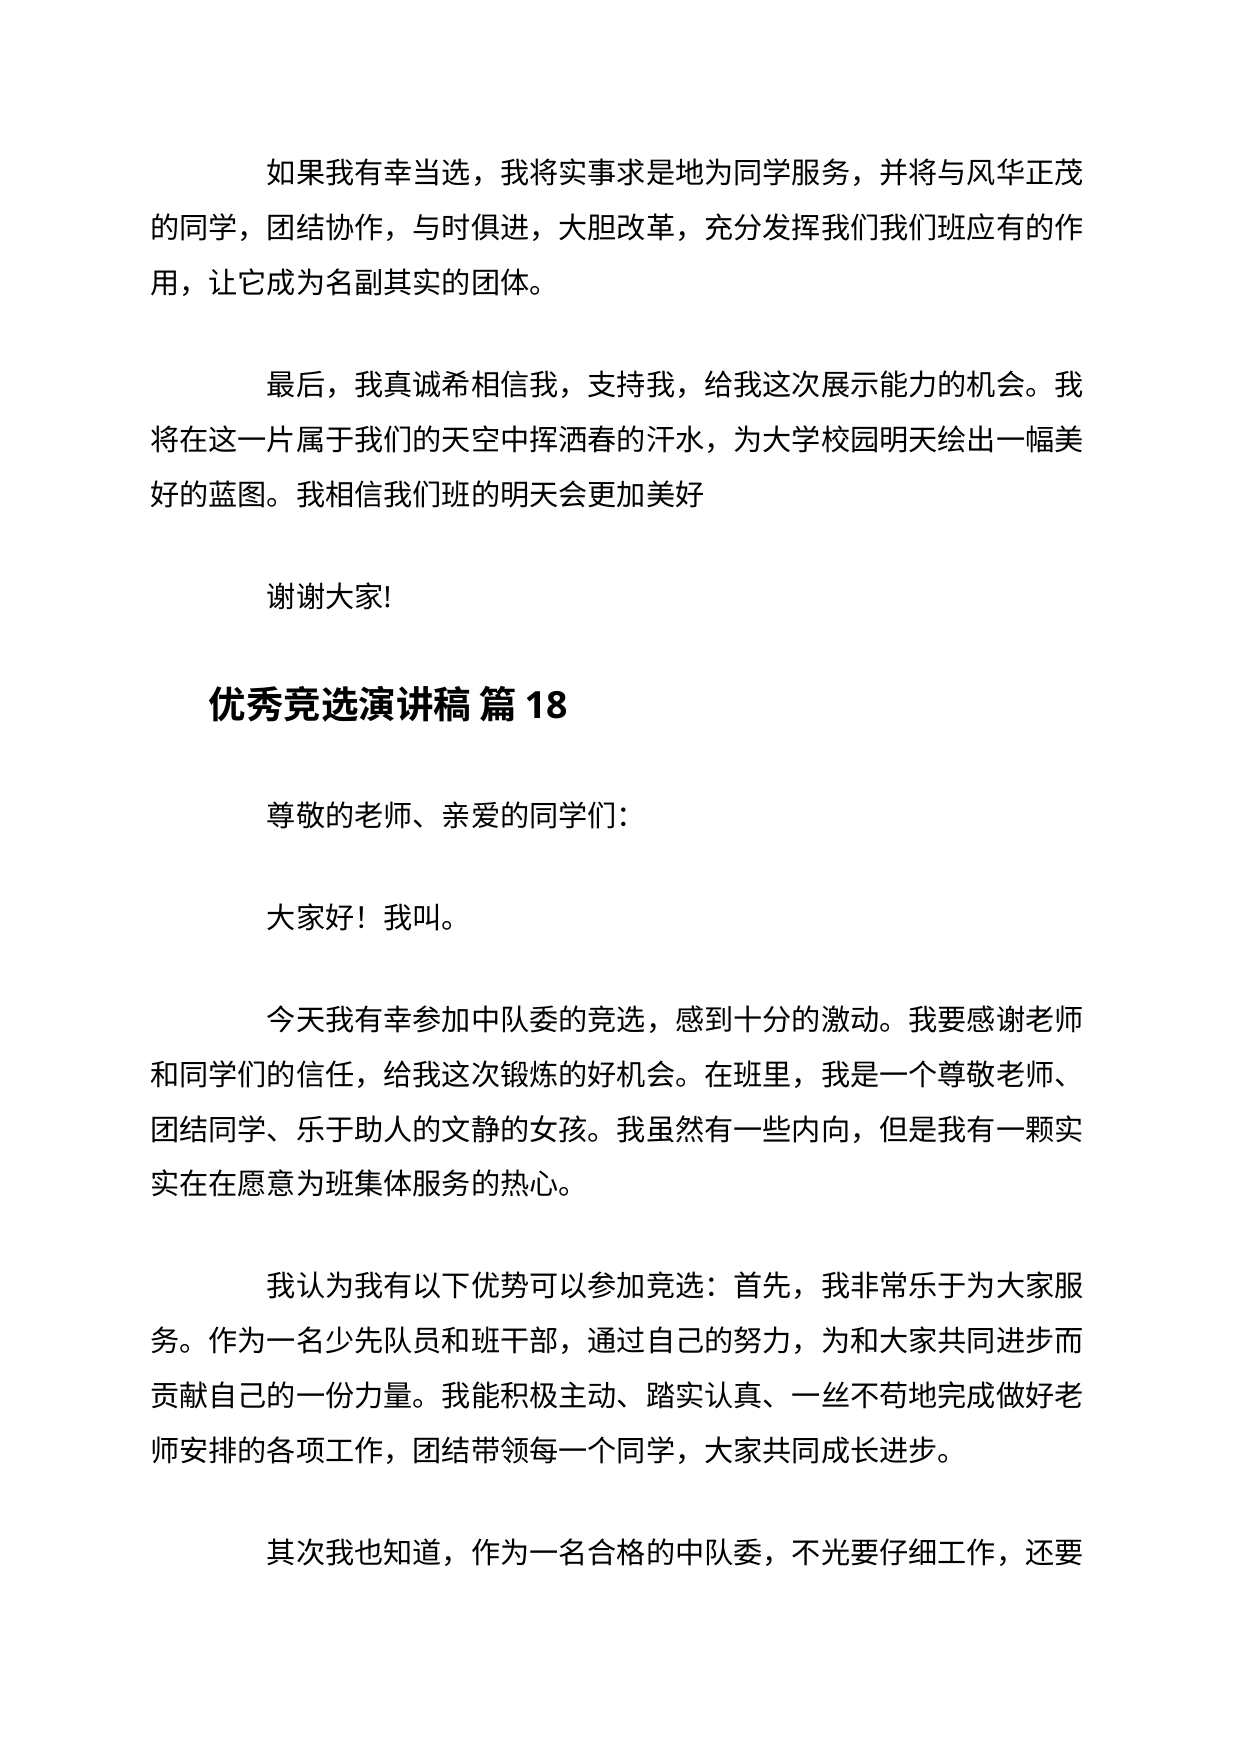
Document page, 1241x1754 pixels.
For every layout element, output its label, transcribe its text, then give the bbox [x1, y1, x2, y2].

text 我认为我有以下优势可以参加竞选：首先，我非常乐于为大家服务。作为一名少先队员和班干部，通过自己的努力，为和大家共同进步而贡献自己的一份力量。我能积极主动、踏实认真、一丝不苟地完成做好老师安排的各项工作，团结带领每一个同学，大家共同成长进步。 [150, 1263, 1090, 1470]
text 最后，我真诚希相信我，支持我，给我这次展示能力的机会。我将在这一片属于我们的天空中挥洒春的汗水，为大学校园明天绘出一幅美好的蓝图。我相信我们班的明天会更加美好 [150, 362, 1090, 514]
text 大家好！我叫。 [150, 894, 1090, 937]
text 如果我有幸当选，我将实事求是地为同学服务，并将与风华正茂的同学，团结协作，与时俱进，大胆改革，充分发挥我们我们班应有的作用，让它成为名副其实的团体。 [150, 150, 1090, 302]
text 谢谢大家! [150, 573, 1090, 616]
text 尊敬的老师、亲爱的同学们： [150, 793, 1090, 835]
text 优秀竞选演讲稿 篇18 [150, 675, 1090, 729]
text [150, 1529, 1090, 1571]
text 今天我有幸参加中队委的竞选，感到十分的激动。我要感谢老师和同学们的信任，给我这次锻炼的好机会。在班里，我是一个尊敬老师、团结同学、乐于助人的文静的女孩。我虽然有一些内向，但是我有一颗实实在在愿意为班集体服务的热心。 [150, 996, 1090, 1203]
